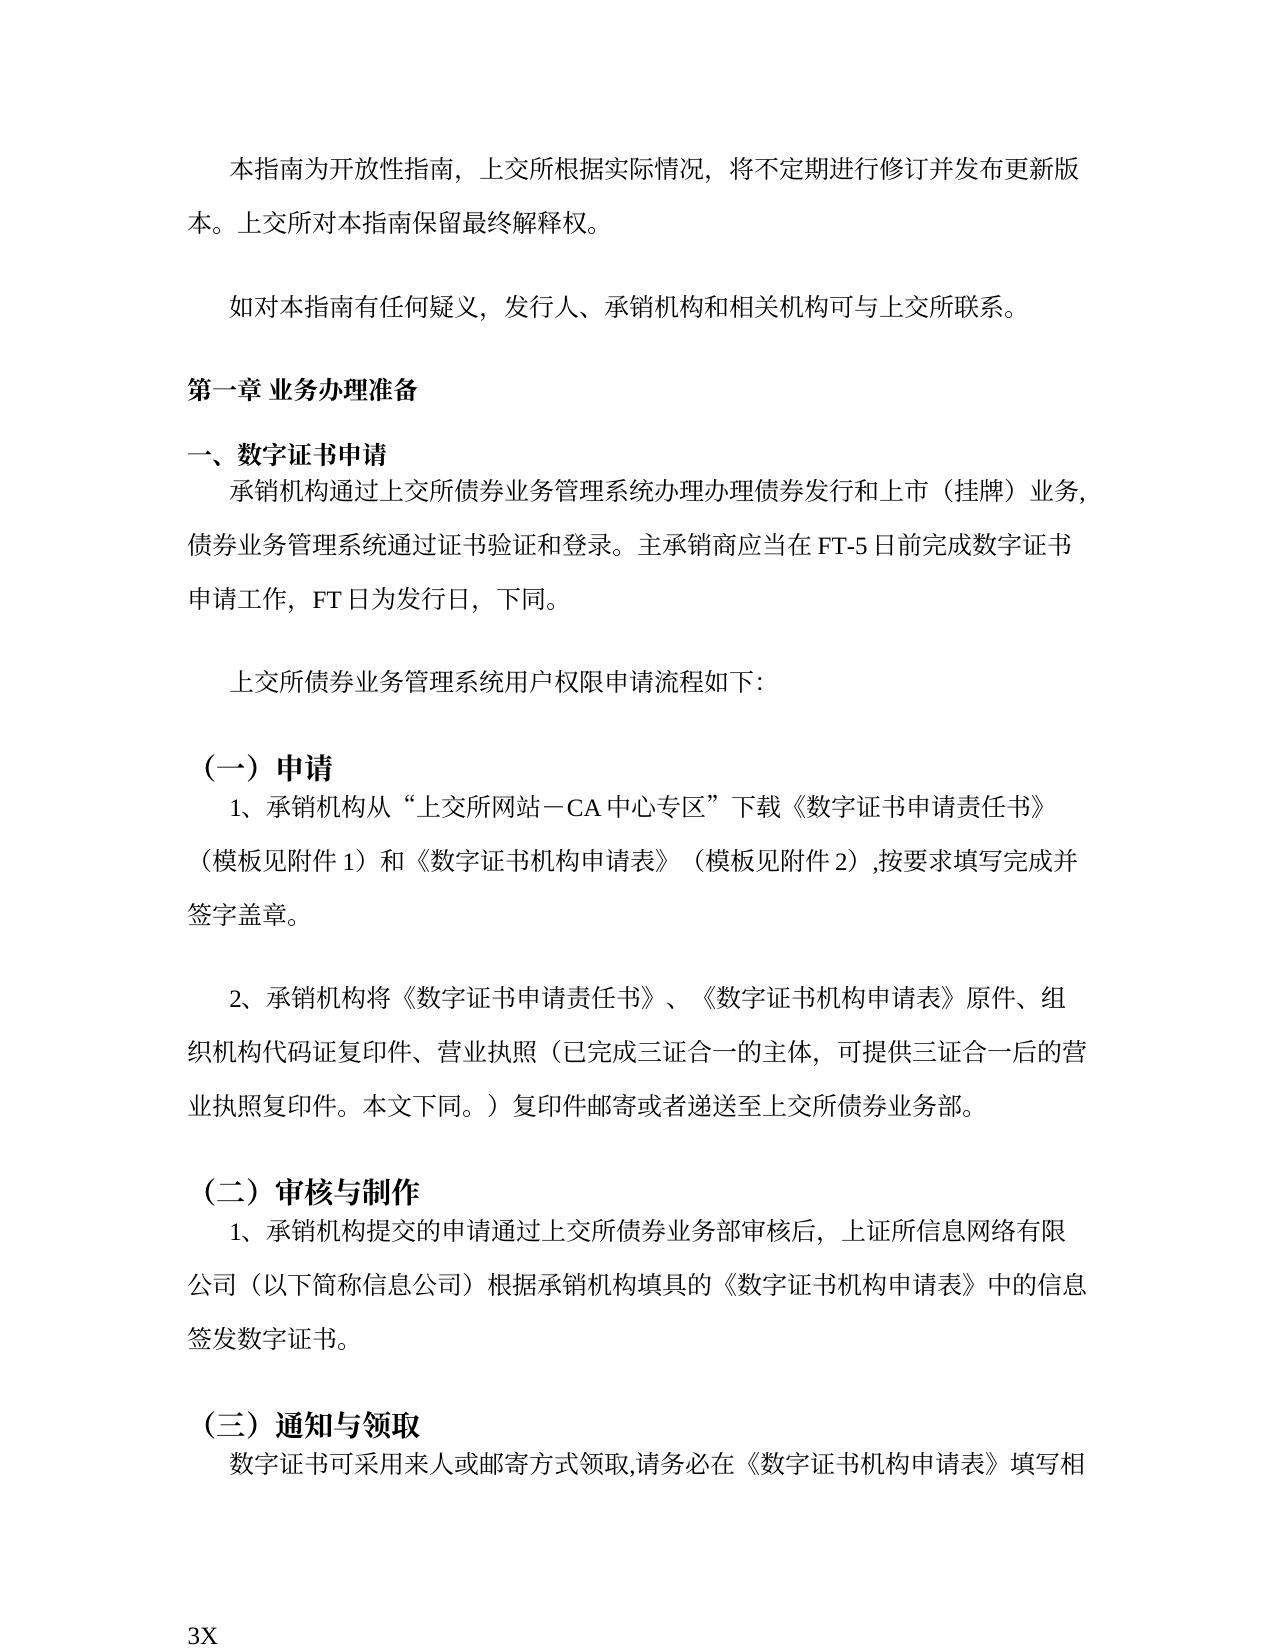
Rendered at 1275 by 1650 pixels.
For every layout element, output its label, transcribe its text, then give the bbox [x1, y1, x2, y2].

text 承销机构通过上交所债券业务管理系统办理办理债券发行和上市（挂牌）业务,债券业务管理系统通过证书验证和登录。主承销商应当在FT-5日前完成数字证书申请工作，FT日为发行日，下同。 [187, 472, 1087, 616]
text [187, 1445, 1087, 1481]
text 本指南为开放性指南，上交所根据实际情况，将不定期进行修订并发布更新版本。上交所对本指南保留最终解释权。 [187, 150, 1087, 240]
text 如对本指南有任何疑义，发行人、承销机构和相关机构可与上交所联系。 [187, 287, 1087, 323]
subtitle 第一章 业务办理准备 [187, 371, 1087, 406]
text 2、承销机构将《数字证书申请责任书》、《数字证书机构申请表》原件、组织机构代码证复印件、营业执照（已完成三证合一的主体，可提供三证合一后的营业执照复印件。本文下同。）复印件邮寄或者递送至上交所债券业务部。 [187, 979, 1087, 1123]
text 上交所债券业务管理系统用户权限申请流程如下： [187, 663, 1087, 699]
text 1、承销机构从“上交所网站－CA中心专区”下载《数字证书申请责任书》（模板见附件1）和《数字证书机构申请表》（模板见附件2）,按要求填写完成并签字盖章。 [187, 788, 1087, 932]
text 1、承销机构提交的申请通过上交所债券业务部审核后，上证所信息网络有限公司（以下简称信息公司）根据承销机构填具的《数字证书机构申请表》中的信息签发数字证书。 [187, 1212, 1087, 1356]
